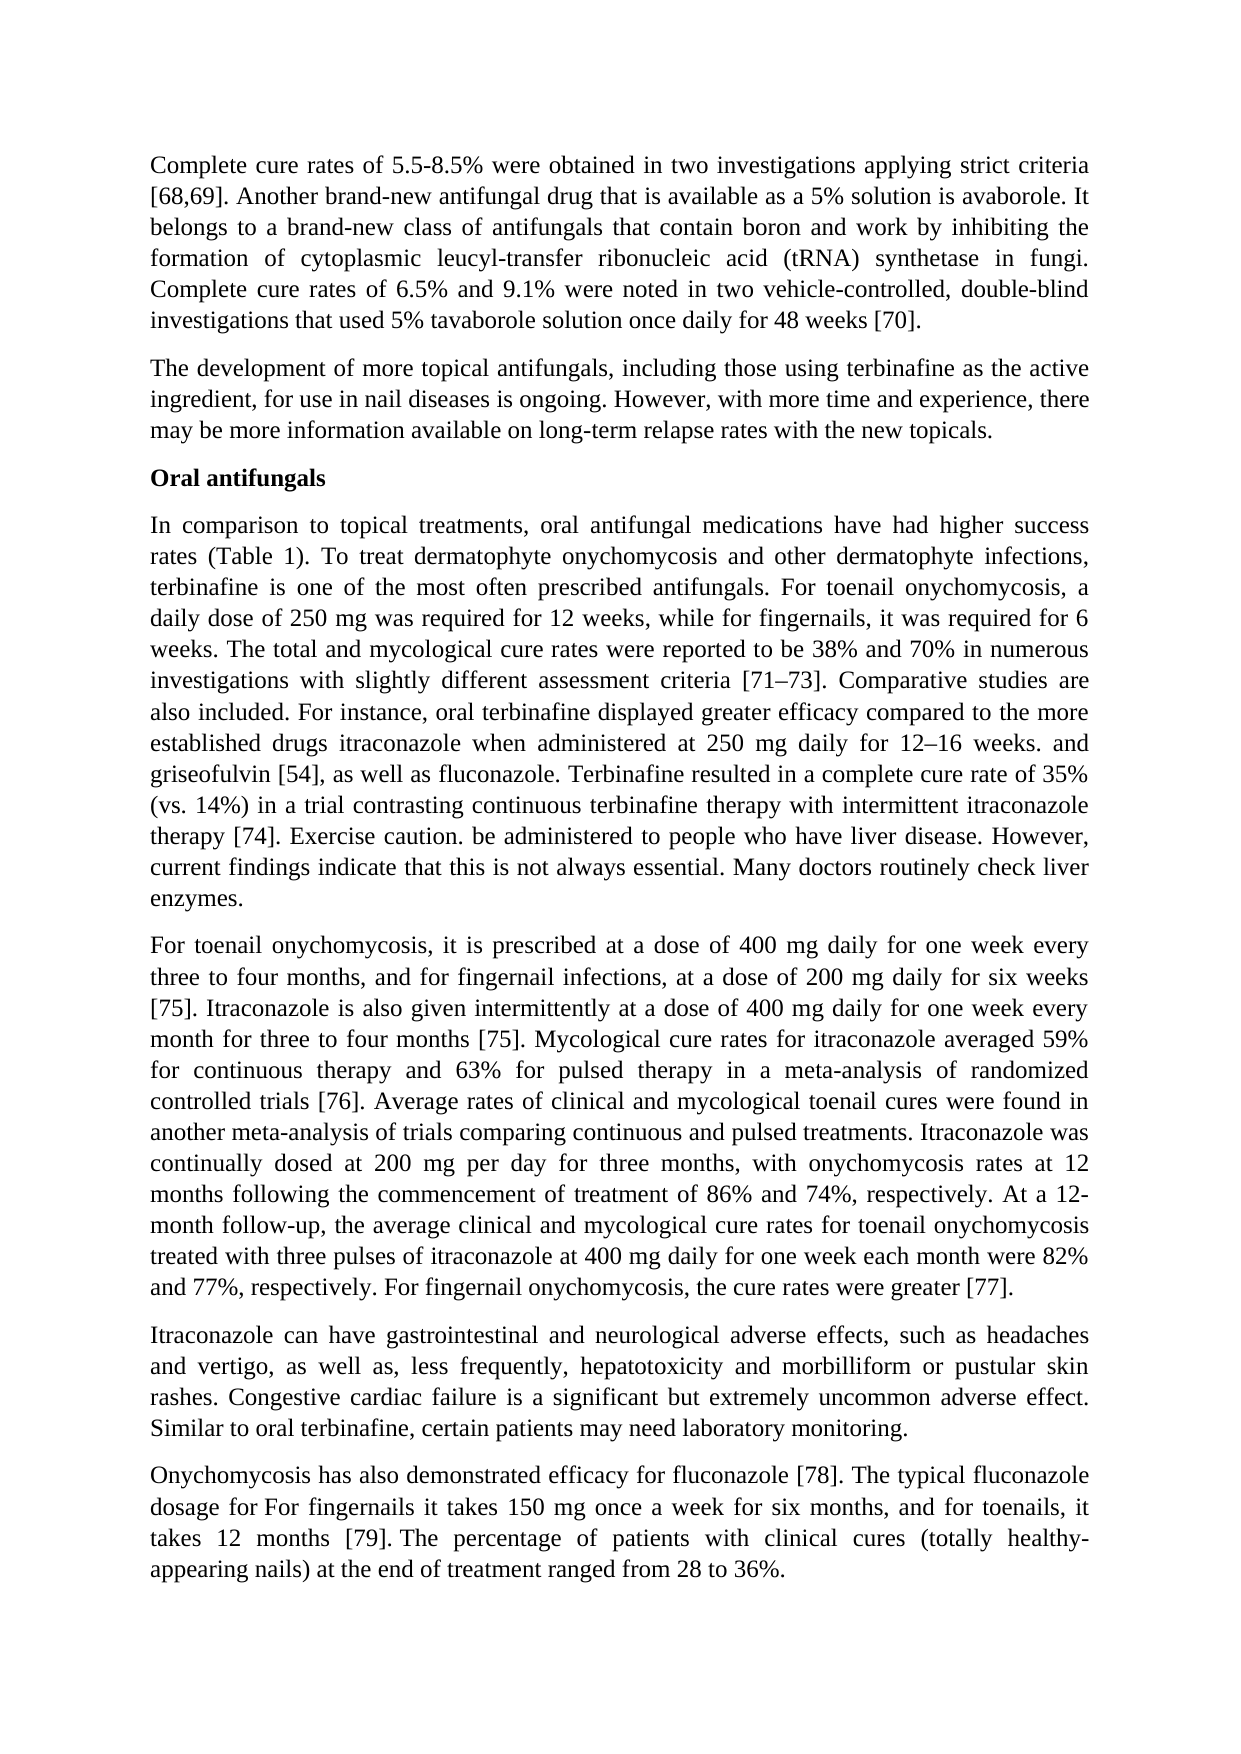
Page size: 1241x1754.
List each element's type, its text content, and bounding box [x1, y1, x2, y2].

text The development of more topical antifungals, including those using terbinafine as the active ingredient, for use in nail diseases is ongoing. However, with more time and experience, there may be more information available on long-term relapse rates with the new topicals. [150, 353, 1090, 444]
text In comparison to topical treatments, oral antifungal medications have had higher success rates (Table 1). To treat dermatophyte onychomycosis and other dermatophyte infections, terbinafine is one of the most often prescribed antifungals. For toenail onychomycosis, a daily dose of 250 mg was required for 12 weeks, while for fingernails, it was required for 6 weeks. The total and mycological cure rates were reported to be 38% and 70% in numerous investigations with slightly different assessment criteria [71–73]. Comparative studies are also included. For instance, oral terbinafine displayed greater efficacy compared to the more established drugs itraconazole when administered at 250 mg daily for 12–16 weeks. and griseofulvin [54], as well as fluconazole. Terbinafine resulted in a complete cure rate of 35% (vs. 14%) in a trial contrasting continuous terbinafine therapy with intermittent itraconazole therapy [74]. Exercise caution. be administered to people who have liver disease. However, current findings indicate that this is not always essential. Many doctors routinely check liver enzymes. [150, 510, 1090, 912]
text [150, 150, 1090, 334]
text Oral antifungals [150, 463, 1090, 491]
text Onychomycosis has also demonstrated efficacy for fluconazole [78]. The typical fluconazole dosage for For fingernails it takes 150 mg once a week for six months, and for toenails, it takes 12 months [79]. The percentage of patients with clinical cures (totally healthy-appearing nails) at the end of treatment ranged from 28 to 36%. [150, 1461, 1090, 1582]
text For toenail onychomycosis, it is prescribed at a dose of 400 mg daily for one week every three to four months, and for fingernail infections, at a dose of 200 mg daily for six weeks [75]. Itraconazole is also given intermittently at a dose of 400 mg daily for one week every month for three to four months [75]. Mycological cure rates for itraconazole averaged 59% for continuous therapy and 63% for pulsed therapy in a meta-analysis of randomized controlled trials [76]. Average rates of clinical and mycological toenail cures were found in another meta-analysis of trials comparing continuous and pulsed treatments. Itraconazole was continually dosed at 200 mg per day for three months, with onychomycosis rates at 12 months following the commencement of treatment of 86% and 74%, respectively. At a 12-month follow-up, the average clinical and mycological cure rates for toenail onychomycosis treated with three pulses of itraconazole at 400 mg daily for one week each month were 82% and 77%, respectively. For fingernail onychomycosis, the cure rates were greater [77]. [150, 931, 1090, 1301]
text Itraconazole can have gastrointestinal and neurological adverse effects, such as headaches and vertigo, as well as, less frequently, hepatotoxicity and morbilliform or pustular skin rashes. Congestive cardiac failure is a significant but extremely uncommon adverse effect. Similar to oral terbinafine, certain patients may need laboratory monitoring. [150, 1320, 1090, 1442]
